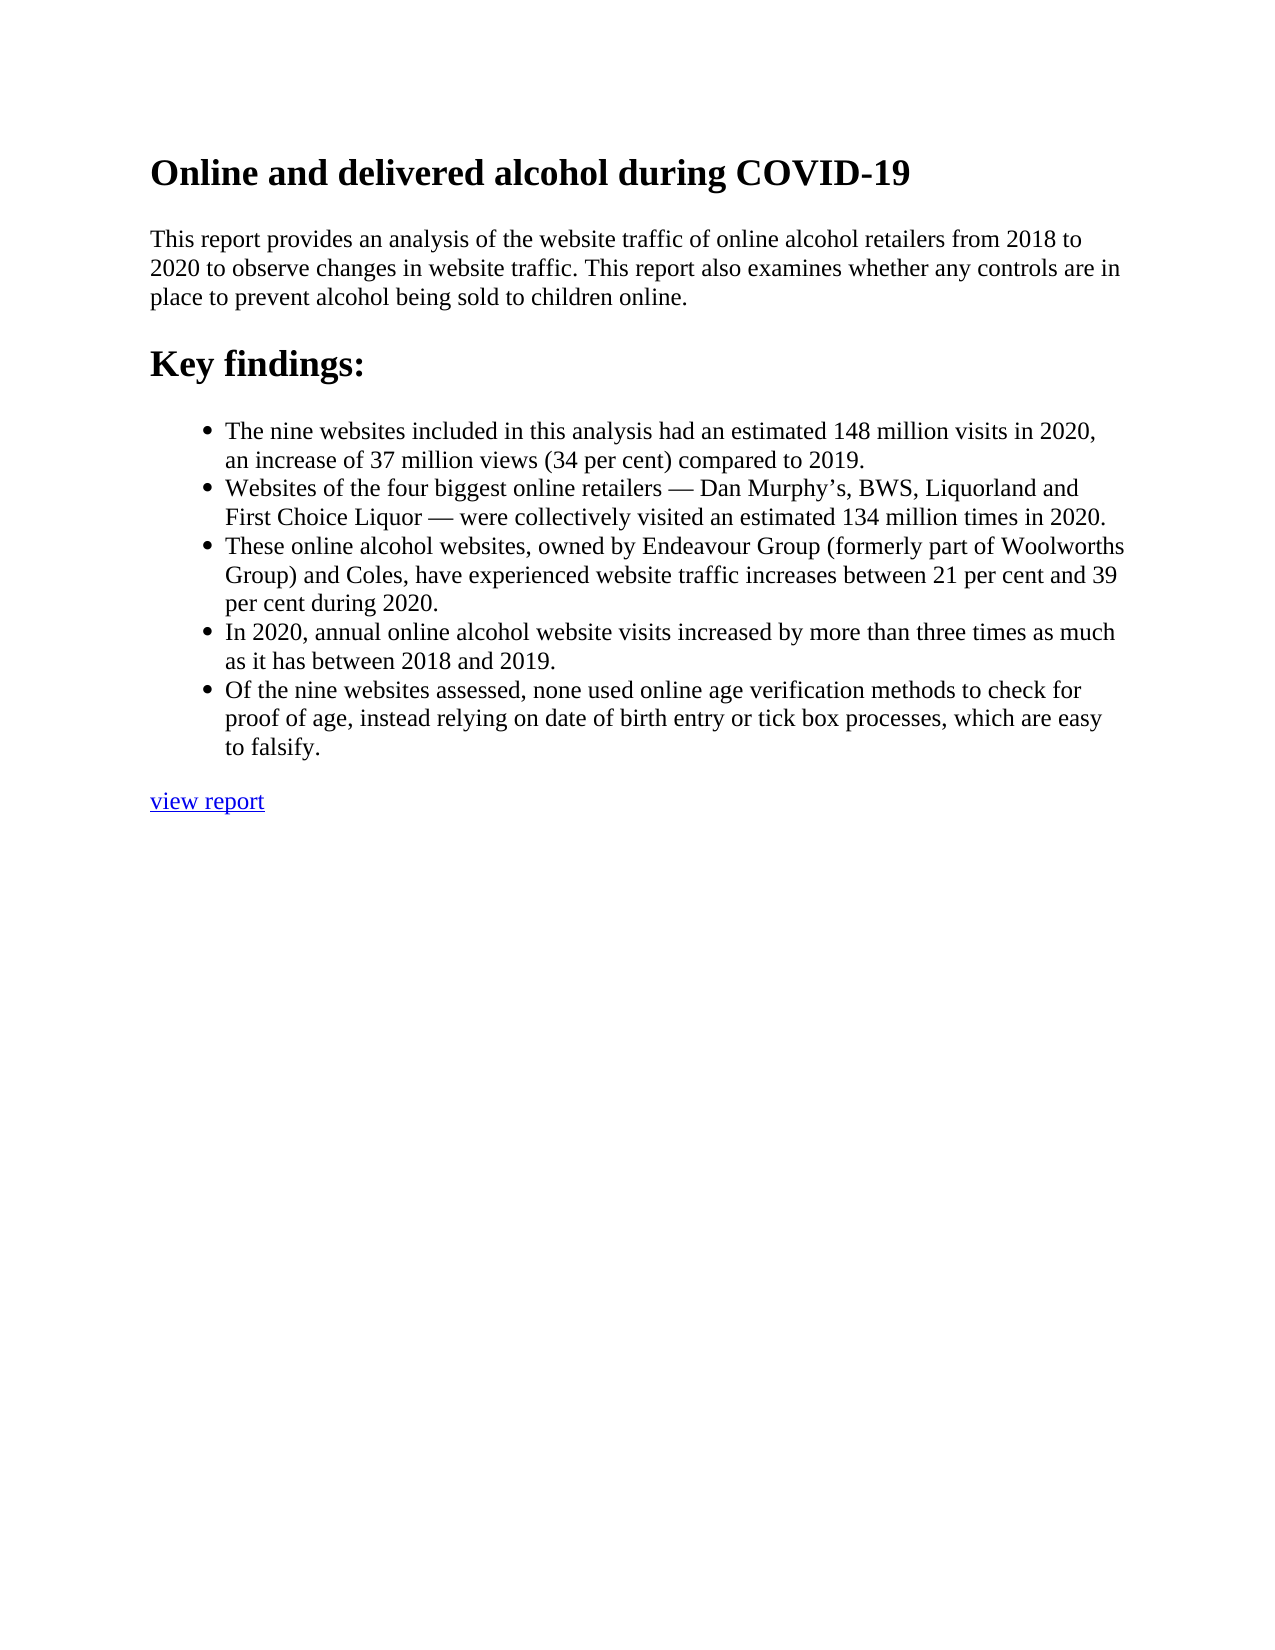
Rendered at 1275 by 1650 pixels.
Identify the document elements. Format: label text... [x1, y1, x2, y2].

list In 2020, annual online alcohol website visits increased by more than three times as much as it has between 2018 and 2019. [203, 617, 1125, 675]
subtitle Key findings: [150, 342, 1125, 385]
text This report provides an analysis of the website traffic of online alcohol retailers from 2018 to 2020 to observe changes in website traffic. This report also examines whether any controls are in place to prevent alcohol being sold to children online. [150, 224, 1125, 311]
list Websites of the four biggest online retailers — Dan Murphy’s, BWS, Liquorland and First Choice Liquor — were collectively visited an estimated 134 million times in 2020. [203, 473, 1125, 531]
list Of the nine websites assessed, none used online age verification methods to check for proof of age, instead relying on date of birth entry or tick box processes, which are easy to falsify. [203, 675, 1125, 761]
text view report [150, 786, 1125, 815]
list The nine websites included in this analysis had an estimated 148 million visits in 2020, an increase of 37 million views (34 per cent) compared to 2019. [203, 416, 1125, 473]
subtitle Online and delivered alcohol during COVID-19 [150, 150, 1125, 193]
list These online alcohol websites, owned by Endeavour Group (formerly part of Woolworths Group) and Coles, have experienced website traffic increases between 21 per cent and 39 per cent during 2020. [203, 531, 1125, 617]
